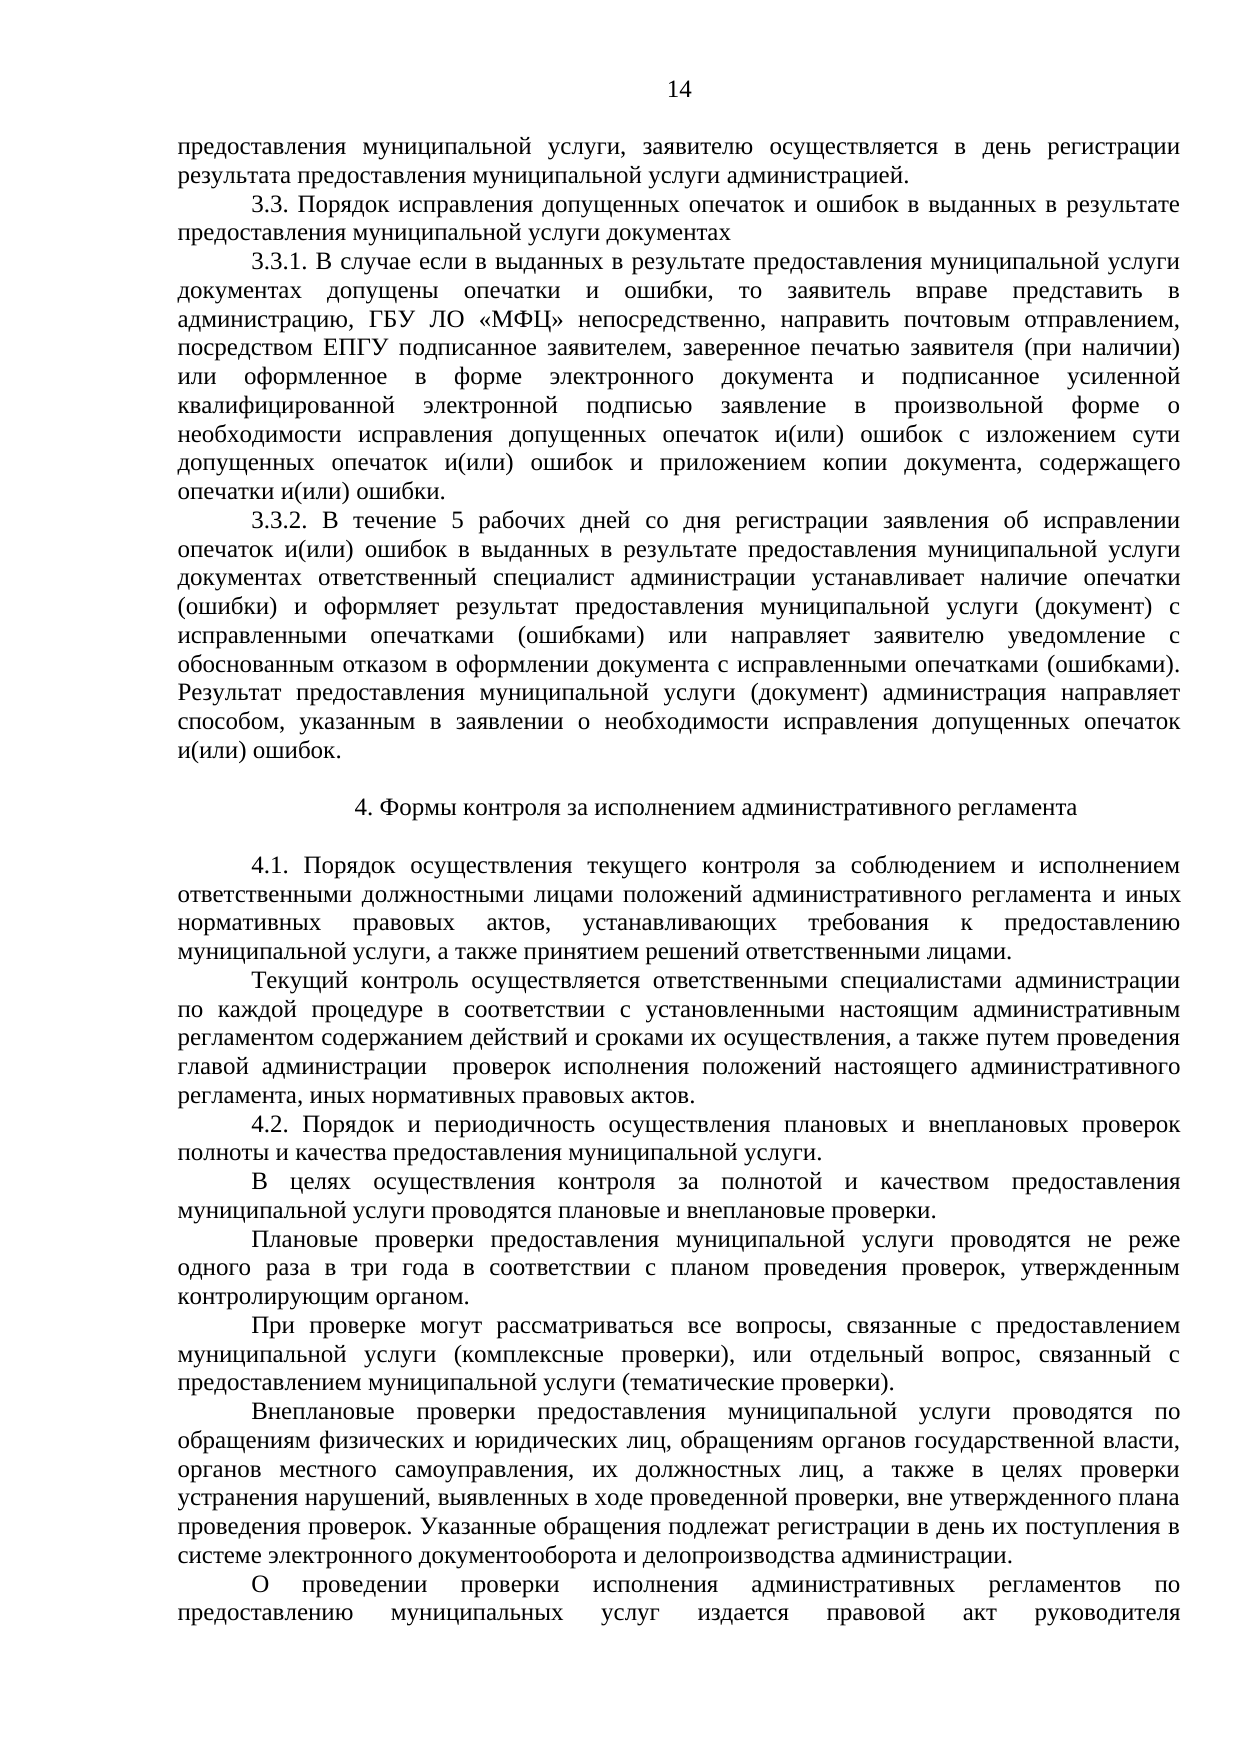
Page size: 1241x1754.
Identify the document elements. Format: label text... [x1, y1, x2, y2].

title В целях осуществления контроля за полнотой и качеством предоставления муниципальной услуги проводятся плановые и внеплановые проверки. [177, 1166, 1181, 1224]
title 4.2. Порядок и периодичность осуществления плановых и внеплановых проверок полноты и качества предоставления муниципальной услуги. [177, 1109, 1181, 1166]
title Внеплановые проверки предоставления муниципальной услуги проводятся по обращениям физических и юридических лиц, обращениям органов государственной власти, органов местного самоуправления, их должностных лиц, а также в целях проверки устранения нарушений, выявленных в ходе проведенной проверки, вне утвержденного плана проведения проверок. Указанные обращения подлежат регистрации в день их поступления в системе электронного документооборота и делопроизводства администрации. [177, 1396, 1181, 1569]
text 3.3. Порядок исправления допущенных опечаток и ошибок в выданных в результате предоставления муниципальной услуги документах [177, 189, 1181, 246]
title 4.1. Порядок осуществления текущего контроля за соблюдением и исполнением ответственными должностными лицами положений административного регламента и иных нормативных правовых актов, устанавливающих требования к предоставлению муниципальной услуги, а также принятием решений ответственными лицами. [177, 850, 1181, 965]
text 3.3.1. В случае если в выданных в результате предоставления муниципальной услуги документах допущены опечатки и ошибки, то заявитель вправе представить в администрацию, ГБУ ЛО «МФЦ» непосредственно, направить почтовым отправлением, посредством ЕПГУ подписанное заявителем, заверенное печатью заявителя (при наличии) или оформленное в форме электронного документа и подписанное усиленной квалифицированной электронной подписью заявление в произвольной форме о необходимости исправления допущенных опечаток и(или) ошибок с изложением сути допущенных опечаток и(или) ошибок и приложением копии документа, содержащего опечатки и(или) ошибки. [177, 246, 1181, 505]
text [177, 131, 1181, 189]
title 4. Формы контроля за исполнением административного регламента [177, 792, 1181, 821]
title Плановые проверки предоставления муниципальной услуги проводятся не реже одного раза в три года в соответствии с планом проведения проверок, утвержденным контролирующим органом. [177, 1224, 1181, 1310]
title При проверке могут рассматриваться все вопросы, связанные с предоставлением муниципальной услуги (комплексные проверки), или отдельный вопрос, связанный с предоставлением муниципальной услуги (тематические проверки). [177, 1310, 1181, 1396]
title Текущий контроль осуществляется ответственными специалистами администрации по каждой процедуре в соответствии с установленными настоящим административным регламентом содержанием действий и сроками их осуществления, а также путем проведения главой администрации проверок исполнения положений настоящего административного регламента, иных нормативных правовых актов. [177, 965, 1181, 1109]
text 3.3.2. В течение 5 рабочих дней со дня регистрации заявления об исправлении опечаток и(или) ошибок в выданных в результате предоставления муниципальной услуги документах ответственный специалист администрации устанавливает наличие опечатки (ошибки) и оформляет результат предоставления муниципальной услуги (документ) с исправленными опечатками (ошибками) или направляет заявителю уведомление с обоснованным отказом в оформлении документа с исправленными опечатками (ошибками). Результат предоставления муниципальной услуги (документ) администрация направляет способом, указанным в заявлении о необходимости исправления допущенных опечаток и(или) ошибок. [177, 505, 1181, 764]
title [177, 1569, 1181, 1626]
